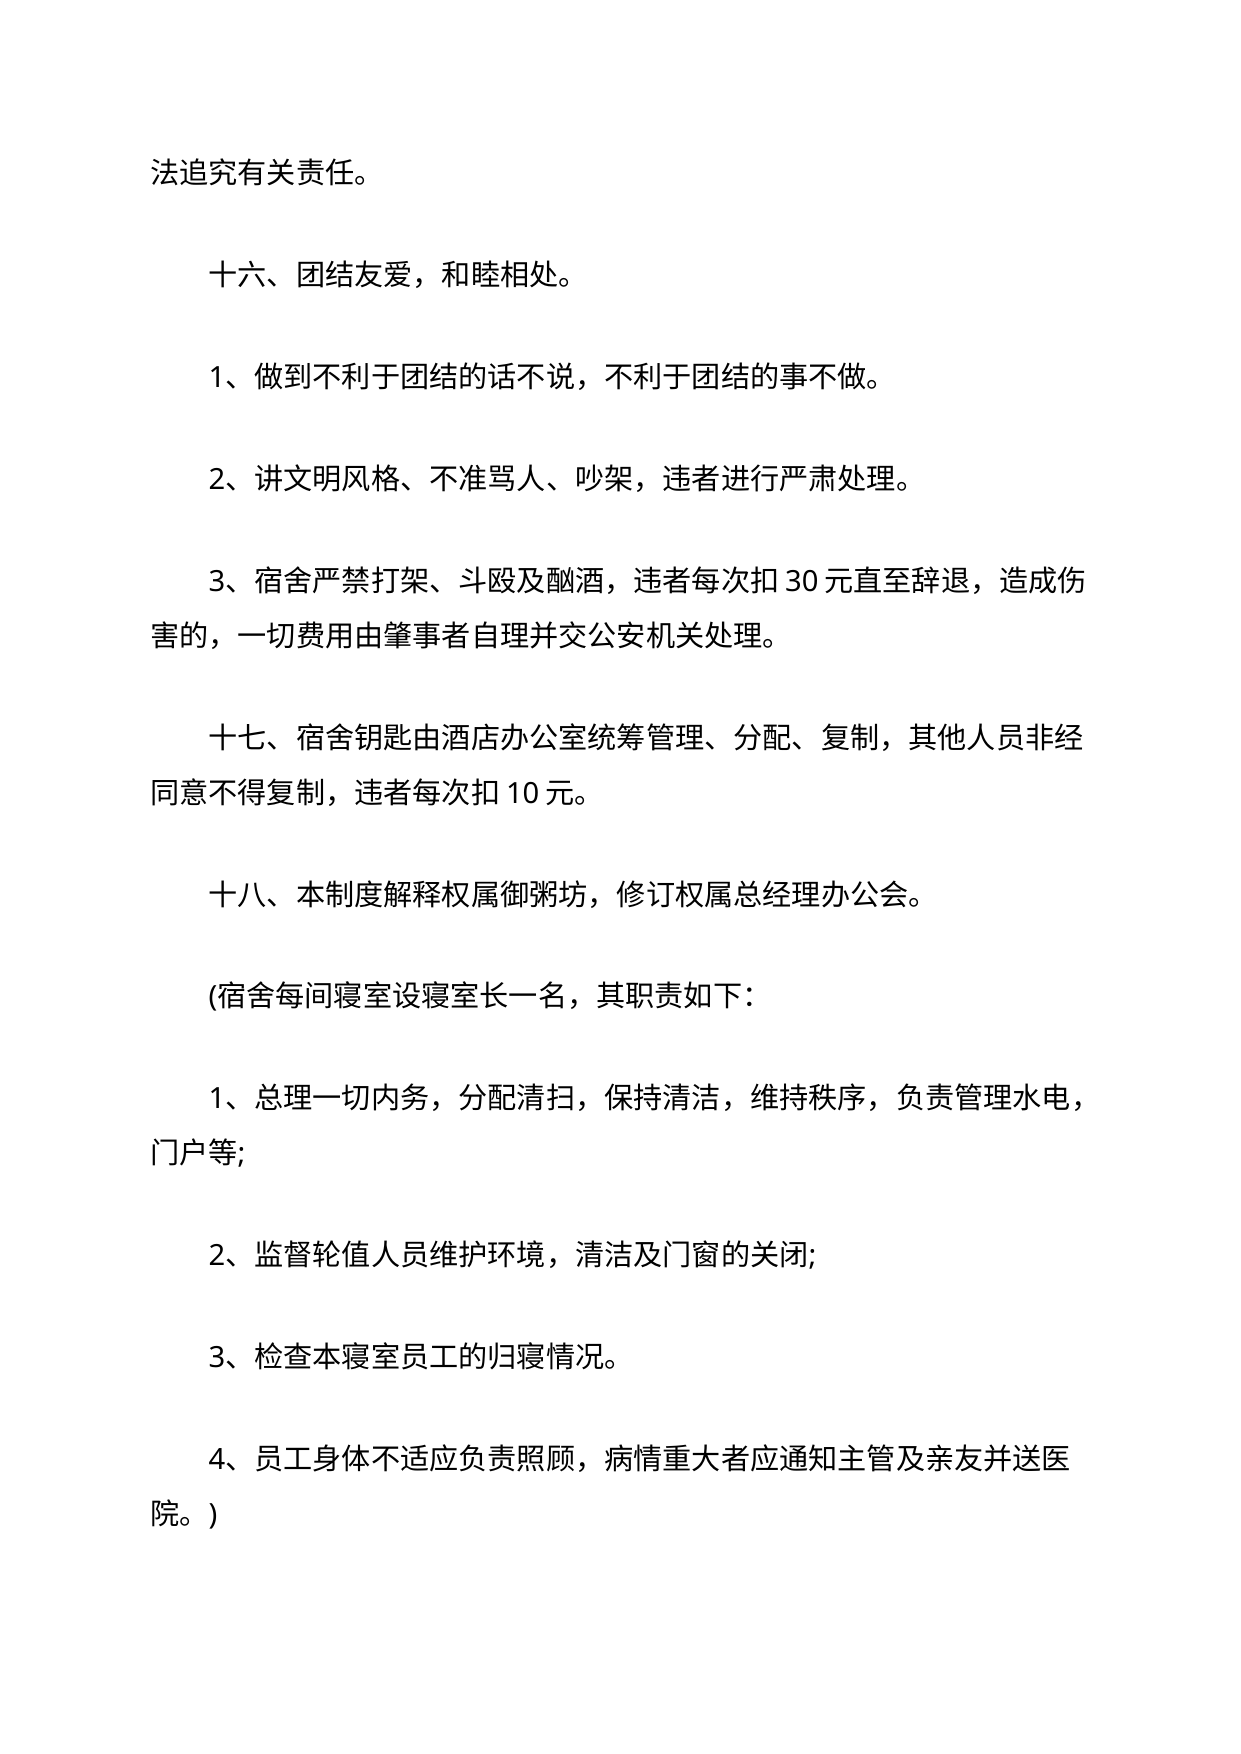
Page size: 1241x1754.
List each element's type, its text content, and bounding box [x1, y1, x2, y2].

text 十八、本制度解释权属御粥坊，修订权属总经理办公会。 [150, 871, 1090, 913]
text 4、员工身体不适应负责照顾，病情重大者应通知主管及亲友并送医院。) [150, 1436, 1090, 1533]
text 十七、宿舍钥匙由酒店办公室统筹管理、分配、复制，其他人员非经同意不得复制，违者每次扣10元。 [150, 714, 1090, 812]
text 2、讲文明风格、不准骂人、吵架，违者进行严肃处理。 [150, 456, 1090, 498]
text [150, 150, 1090, 192]
text (宿舍每间寝室设寝室长一名，其职责如下： [150, 973, 1090, 1015]
text 十六、团结友爱，和睦相处。 [150, 252, 1090, 294]
text 1、做到不利于团结的话不说，不利于团结的事不做。 [150, 353, 1090, 396]
text 1、总理一切内务，分配清扫，保持清洁，维持秩序，负责管理水电，门户等; [150, 1075, 1090, 1172]
text 3、检查本寝室员工的归寝情况。 [150, 1334, 1090, 1376]
text 3、宿舍严禁打架、斗殴及酗酒，违者每次扣30元直至辞退，造成伤害的，一切费用由肇事者自理并交公安机关处理。 [150, 557, 1090, 655]
text 2、监督轮值人员维护环境，清洁及门窗的关闭; [150, 1232, 1090, 1274]
